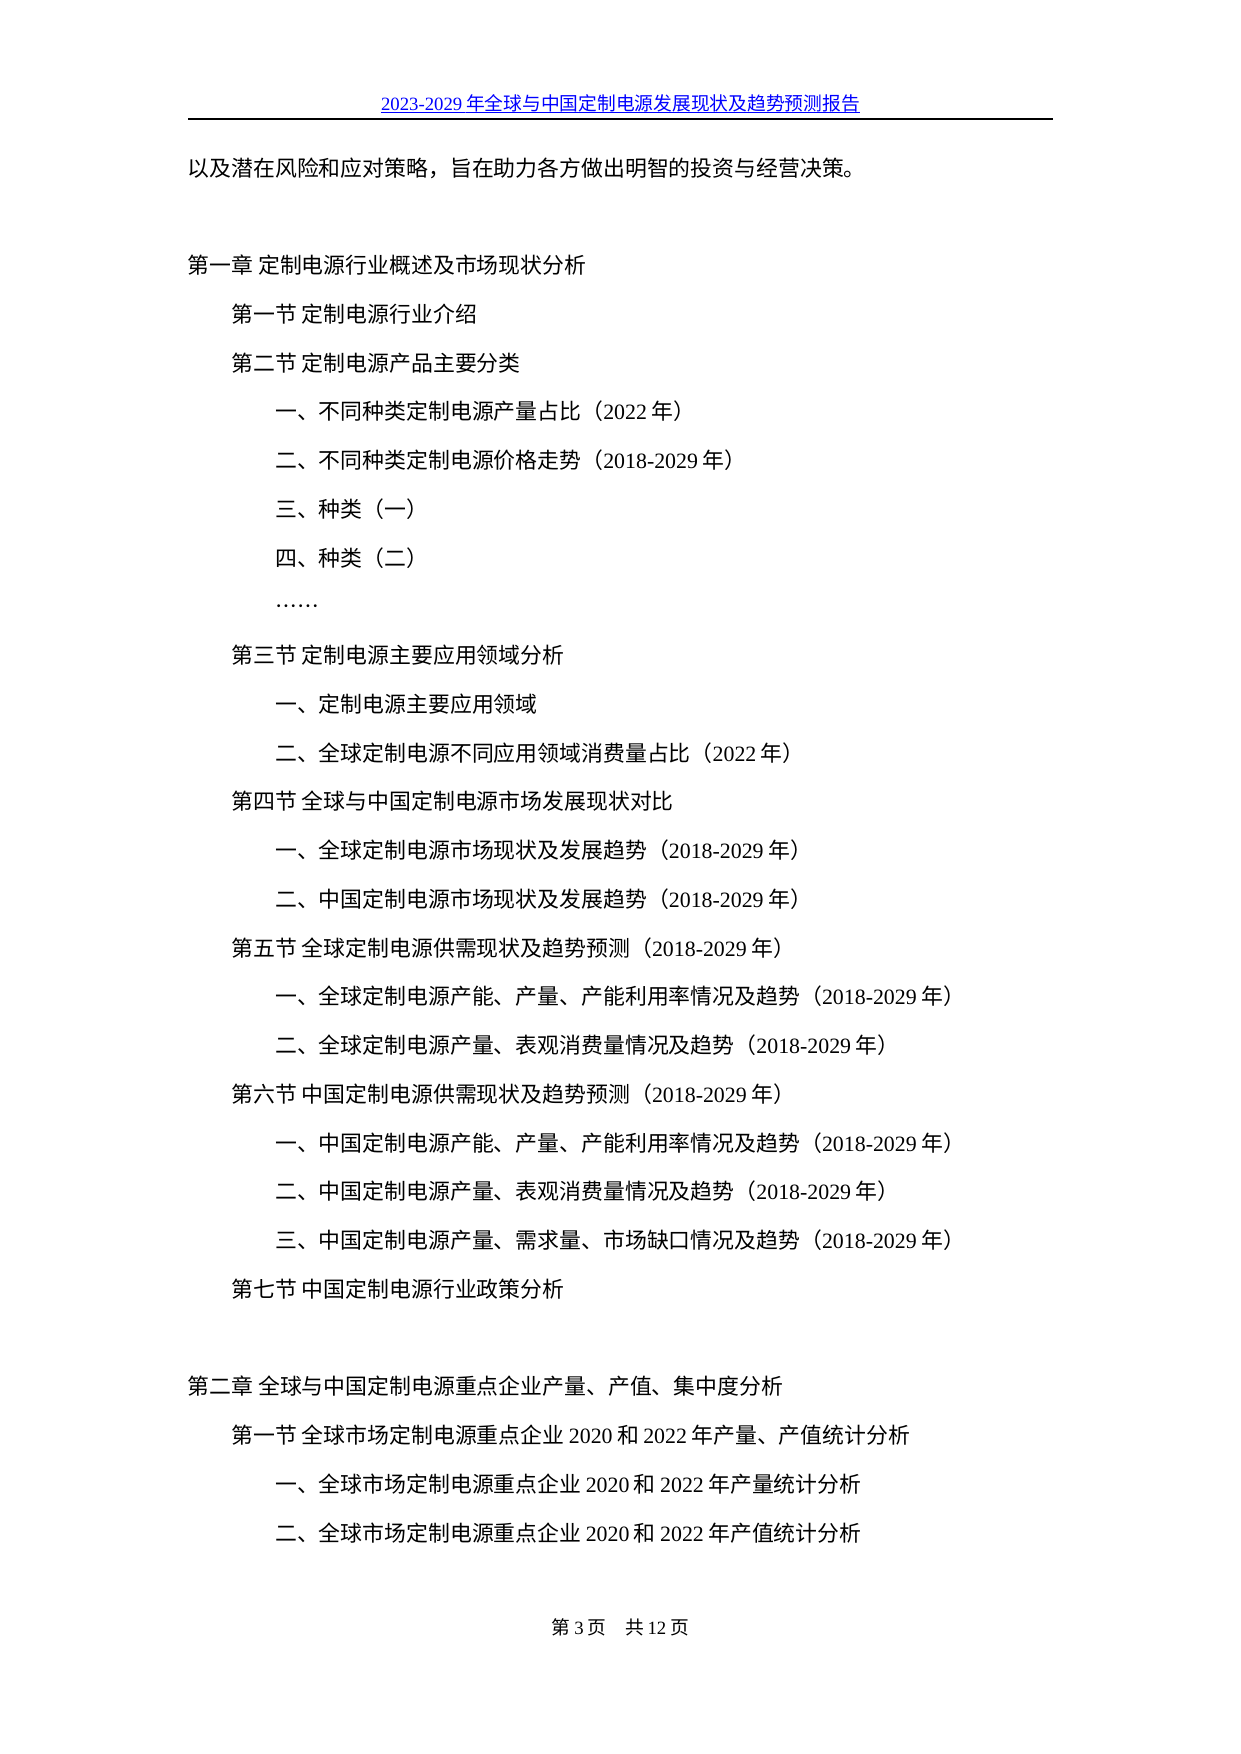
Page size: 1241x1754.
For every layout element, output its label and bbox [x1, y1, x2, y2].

text [187, 150, 1053, 1548]
